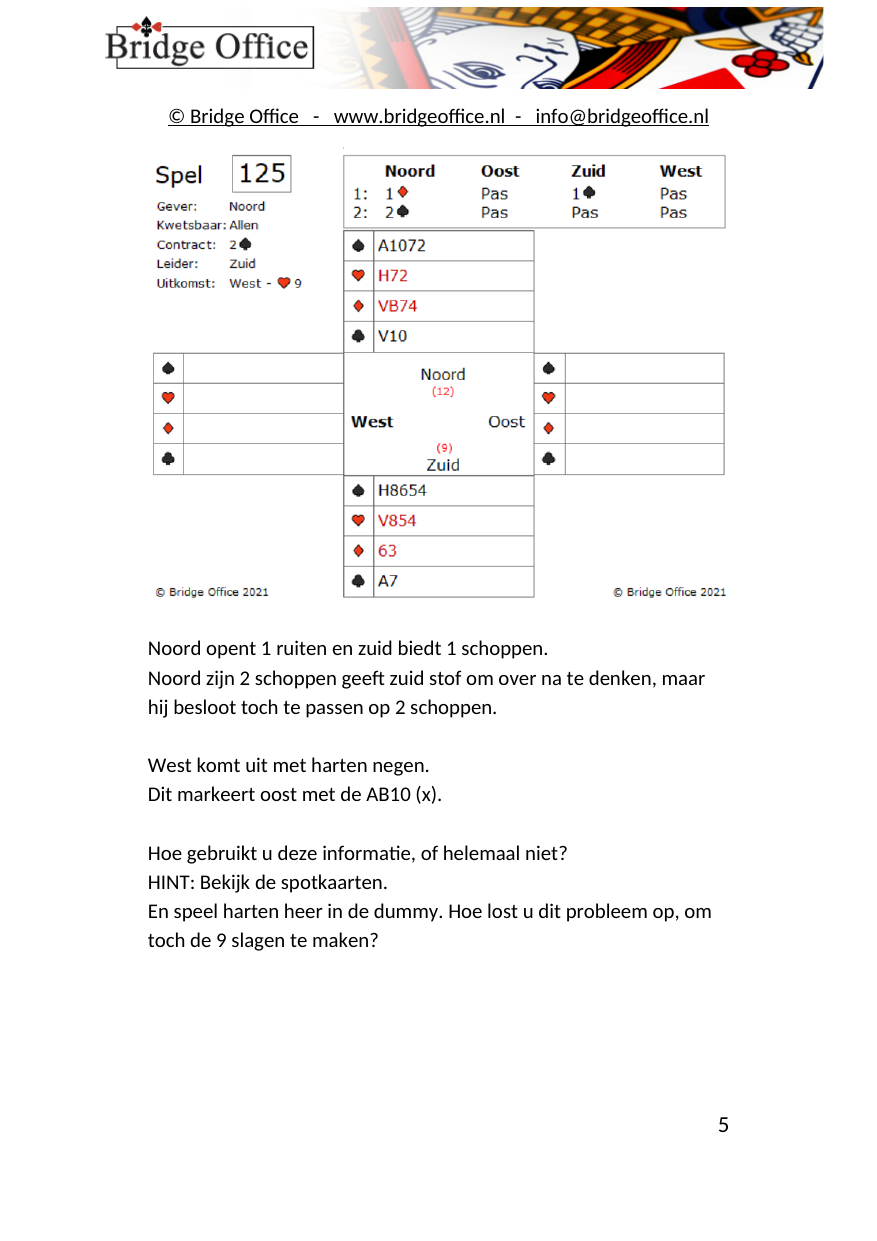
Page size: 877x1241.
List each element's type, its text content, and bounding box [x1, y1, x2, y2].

picture [147, 147, 730, 603]
text West komt uit met harten negen. [148, 752, 729, 778]
text En speel harten heer in de dummy. Hoe lost u dit probleem op, om toch de 9 slagen te maken? Als iedereen in vorm is, kan het bieden wild worden. [148, 898, 729, 953]
text HINT: Bekijk de spotkaarten. [148, 869, 729, 894]
text Noord zijn 2 schoppen geeft zuid stof om over na te denken, maar hij besloot toch te passen op 2 schoppen. [148, 665, 729, 719]
text Noord opent 1 ruiten en zuid biedt 1 schoppen. [148, 606, 729, 661]
text Dit markeert oost met de AB10 (x). [148, 781, 729, 807]
text Hoe gebruikt u deze informatie, of helemaal niet? [148, 840, 729, 865]
picture [78, 7, 824, 89]
